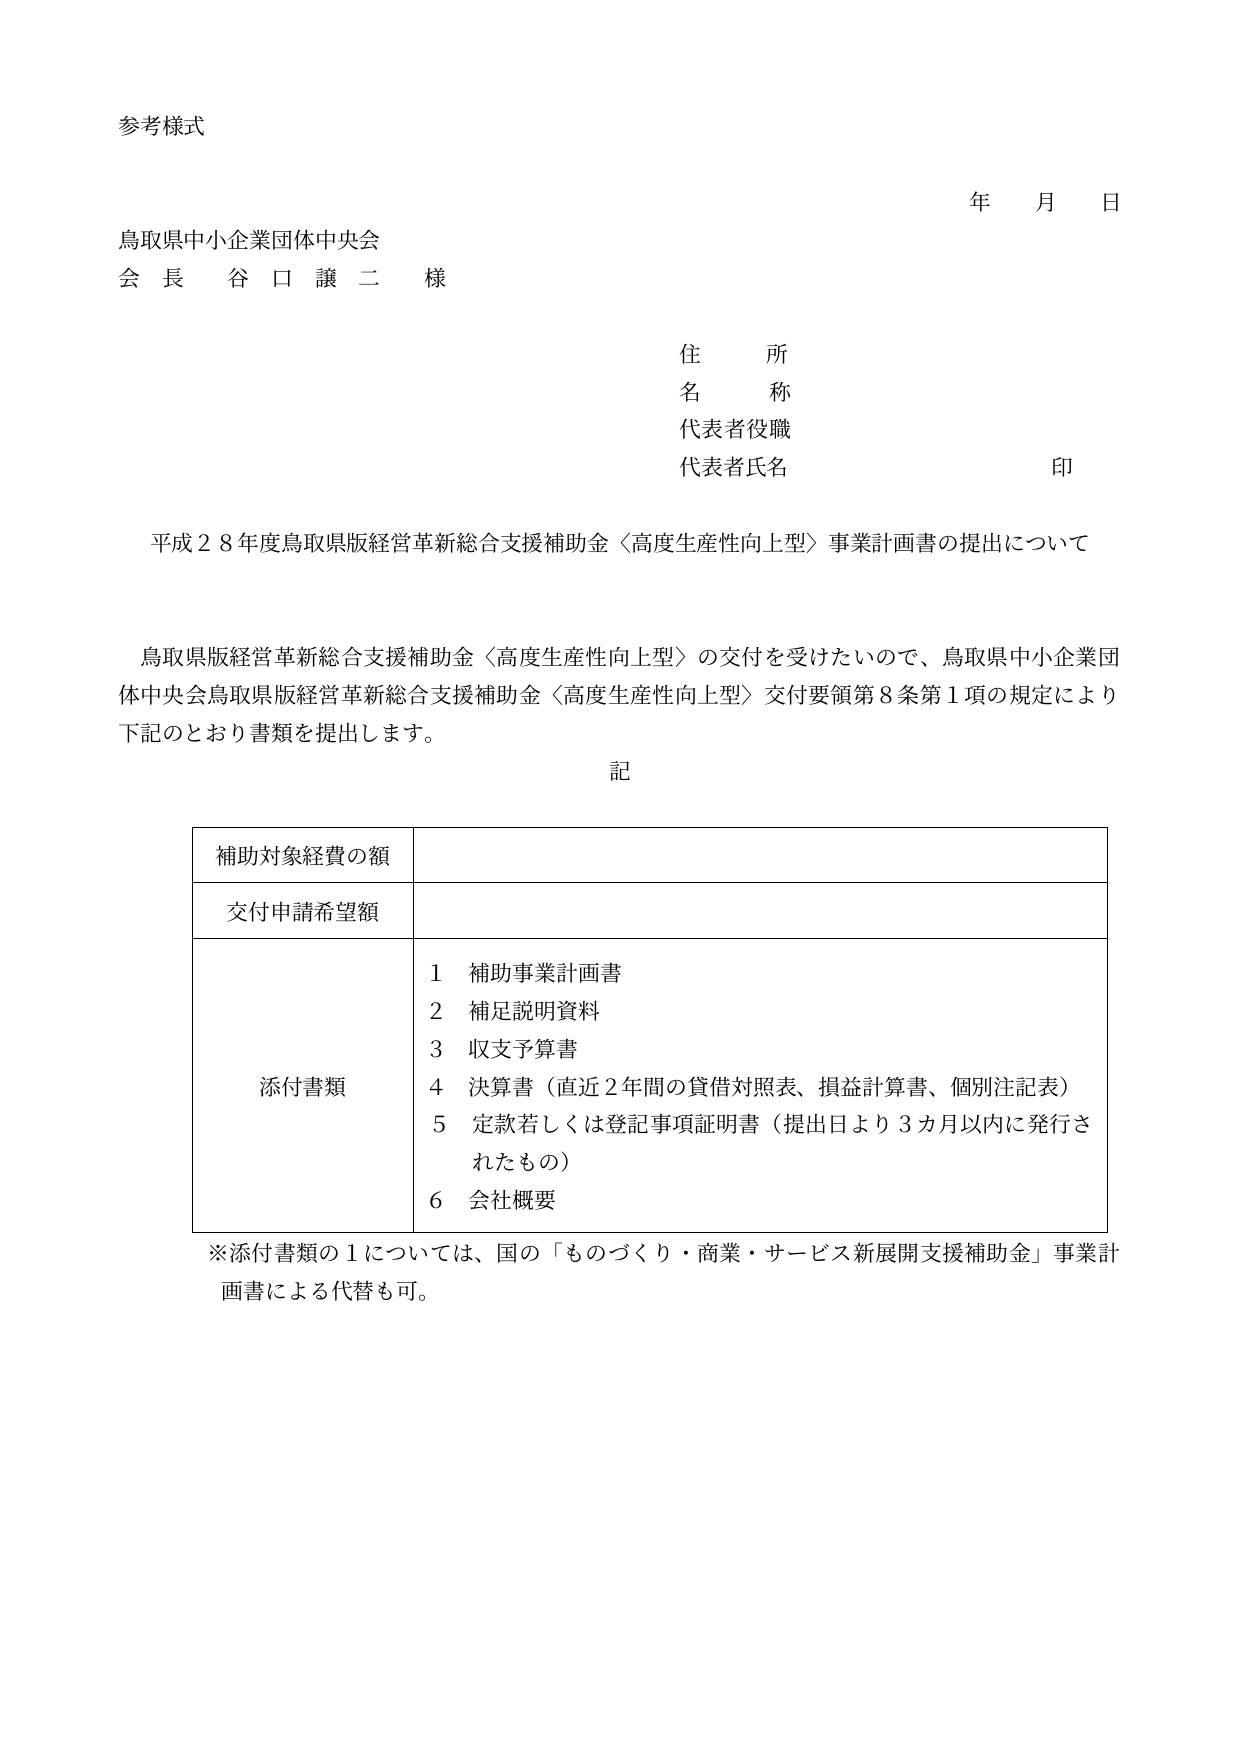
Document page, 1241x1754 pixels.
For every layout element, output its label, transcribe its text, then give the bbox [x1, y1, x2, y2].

text ※添付書類の１については、国の「ものづくり・商業・サービス新展開支援補助金」事業計画書による代替も可。 [118, 1233, 1122, 1309]
text 平成２８年度鳥取県版経営革新総合支援補助金〈高度生産性向上型〉事業計画書の提出について [118, 523, 1122, 561]
text 名 称 [679, 372, 1122, 409]
text 住 所 [679, 334, 1122, 372]
text 記 [118, 751, 1122, 789]
table_cell 添付書類 [193, 939, 413, 1232]
text 代表者氏名 印 [679, 447, 1122, 485]
text 代表者役職 [679, 409, 1122, 447]
table_header [414, 828, 1107, 882]
table_cell [414, 883, 1107, 938]
text 参考様式 [118, 106, 1122, 144]
table_header 補助対象経費の額 [193, 828, 413, 882]
table_cell １ 補助事業計画書 ２ 補足説明資料 ３ 収支予算書 ４ 決算書（直近２年間の貸借対照表、損益計算書、個別注記表） ５ 定款若しくは登記事項証明書（提出日より３カ月以内に発行されたもの） ６ 会社概要 [414, 939, 1107, 1232]
text 鳥取県中小企業団体中央会 [118, 220, 1122, 258]
text 鳥取県版経営革新総合支援補助金〈高度生産性向上型〉の交付を受けたいので、鳥取県中小企業団体中央会鳥取県版経営革新総合支援補助金〈高度生産性向上型〉交付要領第８条第１項の規定により、下記のとおり書類を提出します。 [118, 637, 1122, 751]
text 年 月 日 [118, 182, 1122, 220]
table_cell 交付申請希望額 [193, 883, 413, 938]
text 会 長 谷 口 譲 二 様 [118, 258, 1122, 296]
